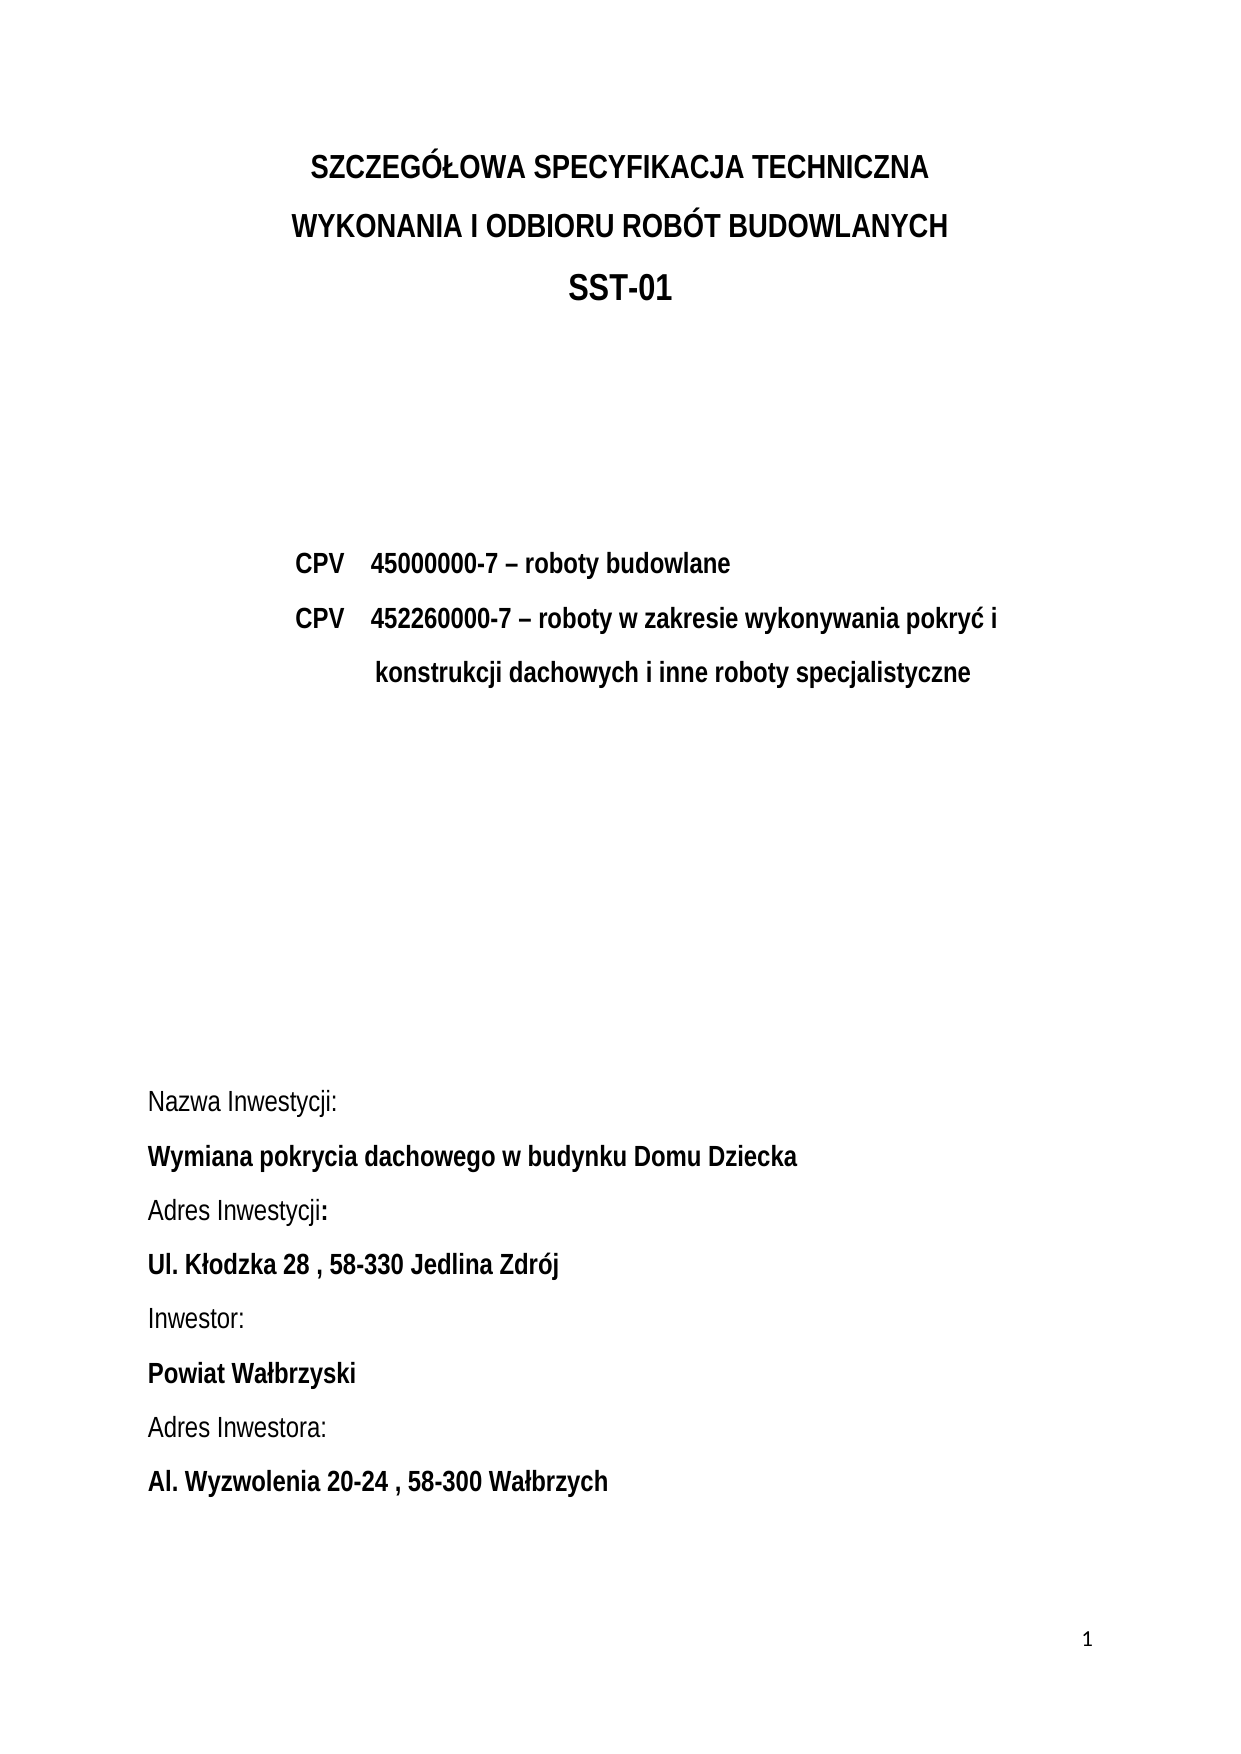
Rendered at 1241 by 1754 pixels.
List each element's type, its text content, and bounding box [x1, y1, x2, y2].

text Al. Wyzwolenia 20-24 , 58-300 Wałbrzych [148, 1464, 1093, 1498]
text Adres Inwestora: [148, 1410, 1093, 1444]
text Powiat Wałbrzyski [148, 1356, 1093, 1389]
text Nazwa Inwestycji: [148, 1084, 1093, 1118]
text CPV 45000000-7 – roboty budowlane [221, 547, 1093, 580]
text Ul. Kłodzka 28 , 58-330 Jedlina Zdrój [148, 1247, 1093, 1281]
text SST-01 [148, 266, 1093, 309]
text Adres Inwestycji: [148, 1193, 1093, 1227]
text SZCZEGÓŁOWA SPECYFIKACJA TECHNICZNA [148, 148, 1093, 186]
text Wymiana pokrycia dachowego w budynku Domu Dziecka [148, 1139, 1093, 1172]
text konstrukcji dachowych i inne roboty specjalistyczne [221, 655, 1093, 689]
text Inwestor: [148, 1302, 1093, 1335]
text CPV 452260000-7 – roboty w zakresie wykonywania pokryć i [221, 601, 1093, 634]
text WYKONANIA I ODBIORU ROBÓT BUDOWLANYCH [148, 207, 1093, 245]
